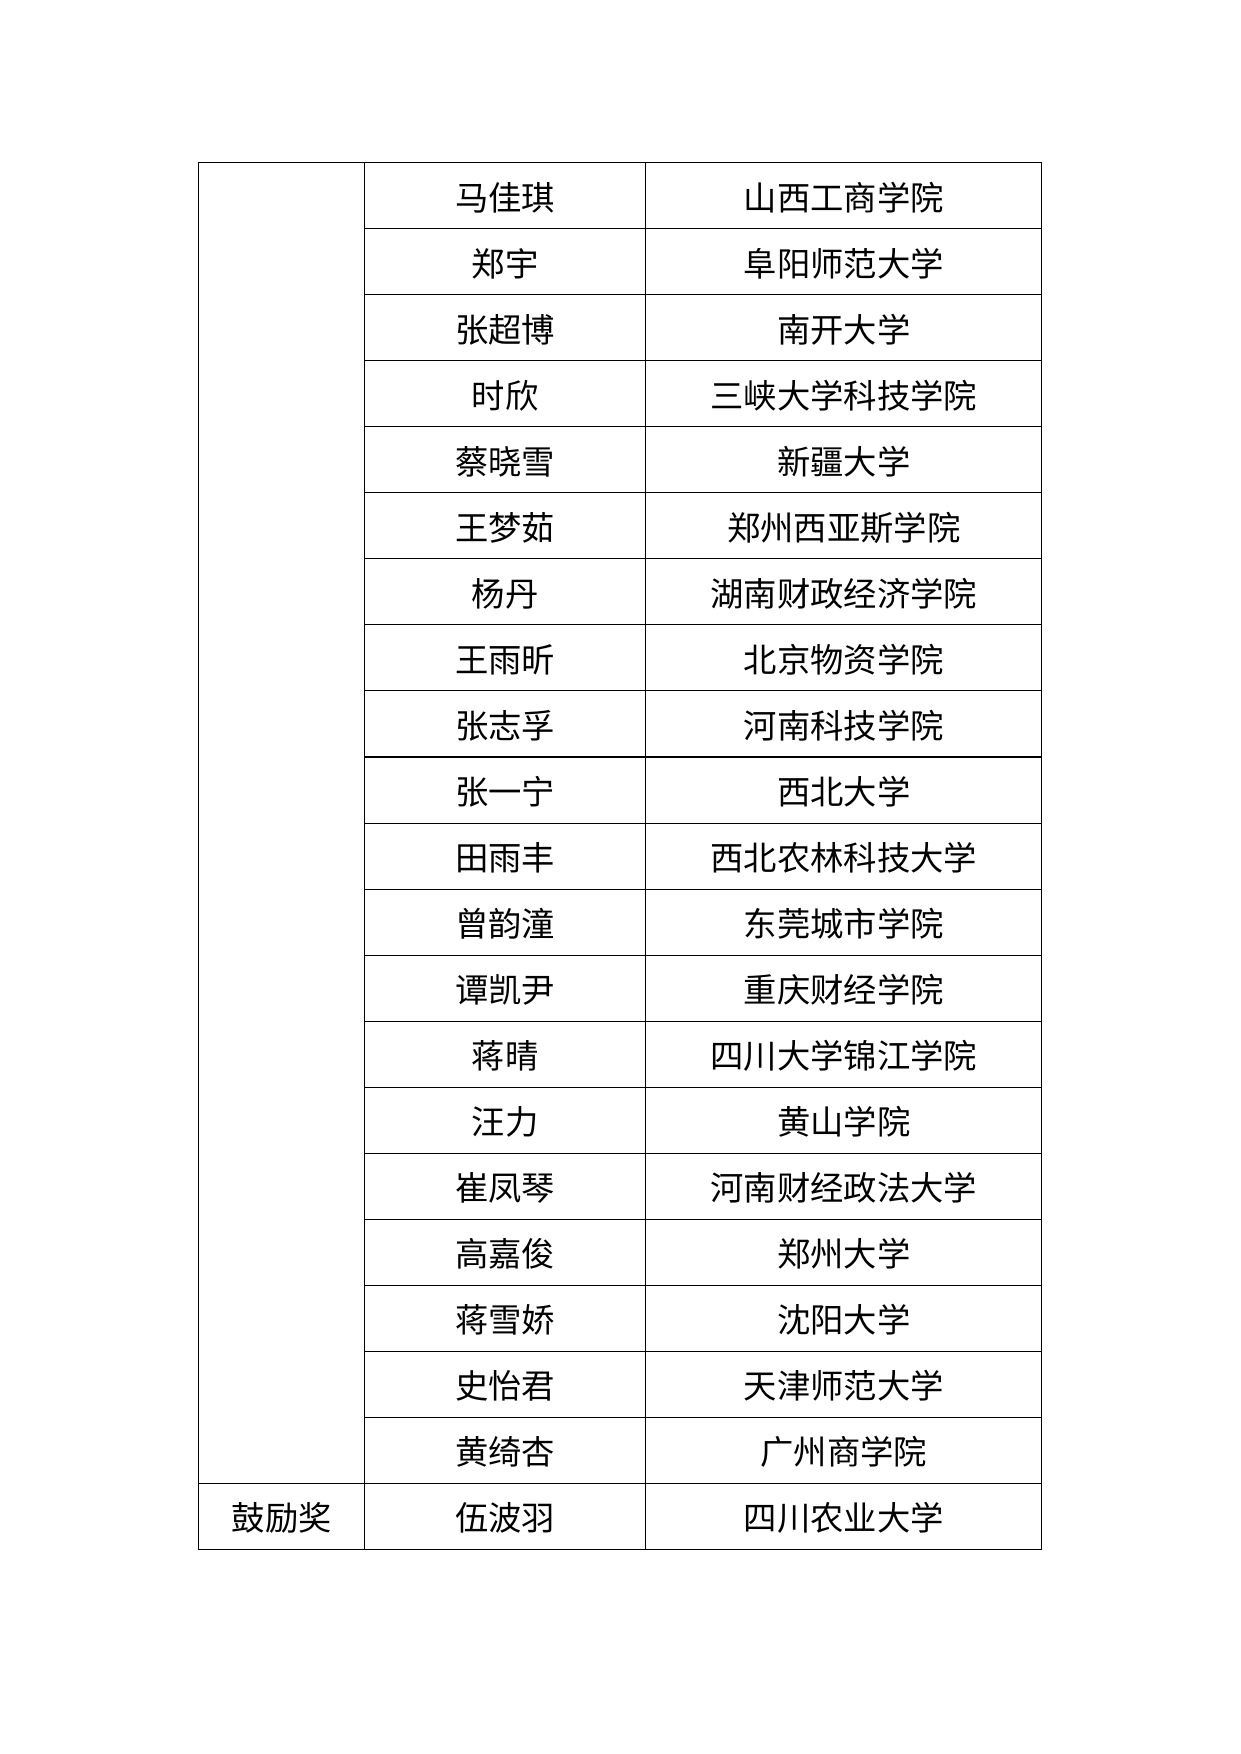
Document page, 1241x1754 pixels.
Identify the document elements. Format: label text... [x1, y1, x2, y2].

table_cell 新疆大学 [646, 427, 1041, 492]
table_cell 时欣 [365, 361, 645, 426]
table_cell 四川大学锦江学院 [646, 1022, 1041, 1087]
table_cell 郑州西亚斯学院 [646, 493, 1041, 558]
table_cell 史怡君 [365, 1352, 645, 1417]
table_cell 西北大学 [646, 758, 1041, 822]
table_cell 北京物资学院 [646, 625, 1041, 690]
table_cell 杨丹 [365, 559, 645, 624]
table_cell 四川农业大学 [646, 1484, 1041, 1549]
table_cell 天津师范大学 [646, 1352, 1041, 1417]
table_cell 三峡大学科技学院 [646, 361, 1041, 426]
table_cell 河南科技学院 [646, 691, 1041, 756]
table_cell 蒋晴 [365, 1022, 645, 1087]
table_cell 谭凯尹 [365, 956, 645, 1021]
table_cell 王梦茹 [365, 493, 645, 558]
table_cell 阜阳师范大学 [646, 229, 1041, 294]
table_cell 山西工商学院 [646, 163, 1041, 228]
table_cell 西北农林科技大学 [646, 824, 1041, 888]
table_cell 高嘉俊 [365, 1220, 645, 1285]
table_cell 鼓励奖 [199, 1484, 364, 1549]
table_cell 曾韵潼 [365, 890, 645, 954]
table_cell 郑州大学 [646, 1220, 1041, 1285]
table_cell 湖南财政经济学院 [646, 559, 1041, 624]
table_cell 伍波羽 [365, 1484, 645, 1549]
table_cell 蔡晓雪 [365, 427, 645, 492]
table_cell 重庆财经学院 [646, 956, 1041, 1021]
table_cell 郑宇 [365, 229, 645, 294]
table_cell 东莞城市学院 [646, 890, 1041, 954]
table_cell 蒋雪娇 [365, 1286, 645, 1351]
table_cell 广州商学院 [646, 1418, 1041, 1483]
table_cell 田雨丰 [365, 824, 645, 888]
table_cell 张一宁 [365, 758, 645, 822]
table_cell 张超博 [365, 295, 645, 360]
table_cell 黄山学院 [646, 1088, 1041, 1153]
table_cell 黄绮杏 [365, 1418, 645, 1483]
table_cell 汪力 [365, 1088, 645, 1153]
table_cell 河南财经政法大学 [646, 1154, 1041, 1219]
table_cell 马佳琪 [365, 163, 645, 228]
table_cell 王雨昕 [365, 625, 645, 690]
table_cell 沈阳大学 [646, 1286, 1041, 1351]
table_cell 南开大学 [646, 295, 1041, 360]
table_cell 崔凤琴 [365, 1154, 645, 1219]
table_cell 张志孚 [365, 691, 645, 756]
